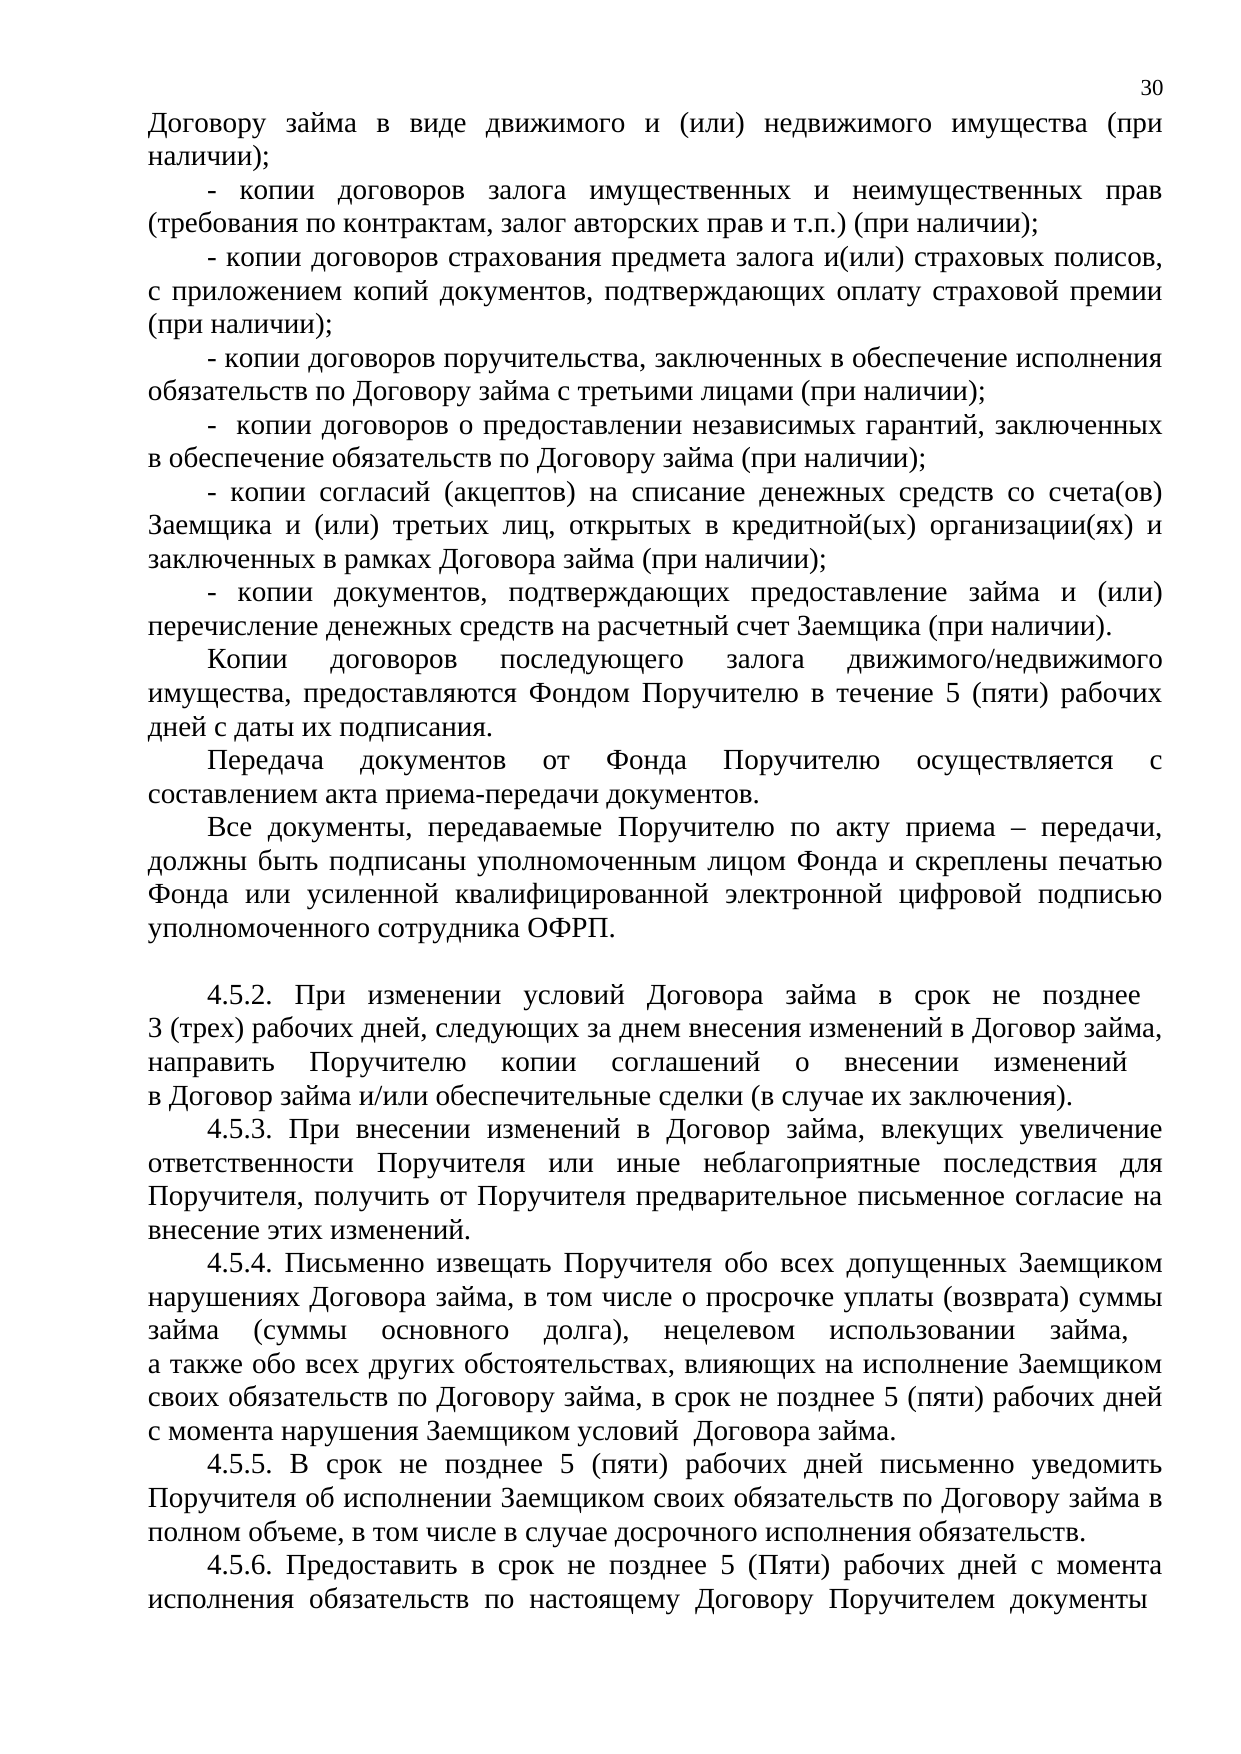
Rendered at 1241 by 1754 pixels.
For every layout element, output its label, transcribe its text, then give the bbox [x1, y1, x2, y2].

text 4.5.3. При внесении изменений в Договор займа, влекущих увеличение ответственности Поручителя или иные неблагоприятные последствия для Поручителя, получить от Поручителя предварительное письменное согласие на внесение этих изменений. [148, 1111, 1163, 1245]
text - копии согласий (акцептов) на списание денежных средств со счета(ов) Заемщика и (или) третьих лиц, открытых в кредитной(ых) организации(ях) и заключенных в рамках Договора займа (при наличии); [148, 474, 1163, 574]
text Все документы, передаваемые Поручителю по акту приема – передачи, должны быть подписаны уполномоченным лицом Фонда и скреплены печатью Фонда или усиленной квалифицированной электронной цифровой подписью уполномоченного сотрудника ОФРП. [148, 809, 1163, 943]
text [148, 1547, 1163, 1614]
text - копии договоров о предоставлении независимых гарантий, заключенных в обеспечение обязательств по Договору займа (при наличии); [148, 407, 1163, 474]
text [148, 105, 1163, 172]
text 4.5.4. Письменно извещать Поручителя обо всех допущенных Заемщиком нарушениях Договора займа, в том числе о просрочке уплаты (возврата) суммы займа (суммы основного долга), нецелевом использовании займа, а также обо всех других обстоятельствах, влияющих на исполнение Заемщиком своих обязательств по Договору займа, в срок не позднее 5 (пяти) рабочих дней с момента нарушения Заемщиком условий Договора займа. [148, 1245, 1163, 1447]
text - копии договоров поручительства, заключенных в обеспечение исполнения обязательств по Договору займа с третьими лицами (при наличии); [148, 340, 1163, 407]
text - копии документов, подтверждающих предоставление займа и (или) перечисление денежных средств на расчетный счет Заемщика (при наличии). [148, 574, 1163, 642]
text 4.5.2. При изменении условий Договора займа в срок не позднее 3 (трех) рабочих дней, следующих за днем внесения изменений в Договор займа, направить Поручителю копии соглашений о внесении изменений в Договор займа и/или обеспечительные сделки (в случае их заключения). [148, 977, 1163, 1111]
text Передача документов от Фонда Поручителю осуществляется с составлением акта приема-передачи документов. [148, 742, 1163, 809]
text 4.5.5. В срок не позднее 5 (пяти) рабочих дней письменно уведомить Поручителя об исполнении Заемщиком своих обязательств по Договору займа в полном объеме, в том числе в случае досрочного исполнения обязательств. [148, 1447, 1163, 1547]
text - копии договоров залога имущественных и неимущественных прав (требования по контрактам, залог авторских прав и т.п.) (при наличии); [148, 172, 1163, 239]
text Копии договоров последующего залога движимого/недвижимого имущества, предоставляются Фондом Поручителю в течение 5 (пяти) рабочих дней с даты их подписания. [148, 642, 1163, 742]
text - копии договоров страхования предмета залога и(или) страховых полисов, с приложением копий документов, подтверждающих оплату страховой премии (при наличии); [148, 239, 1163, 340]
